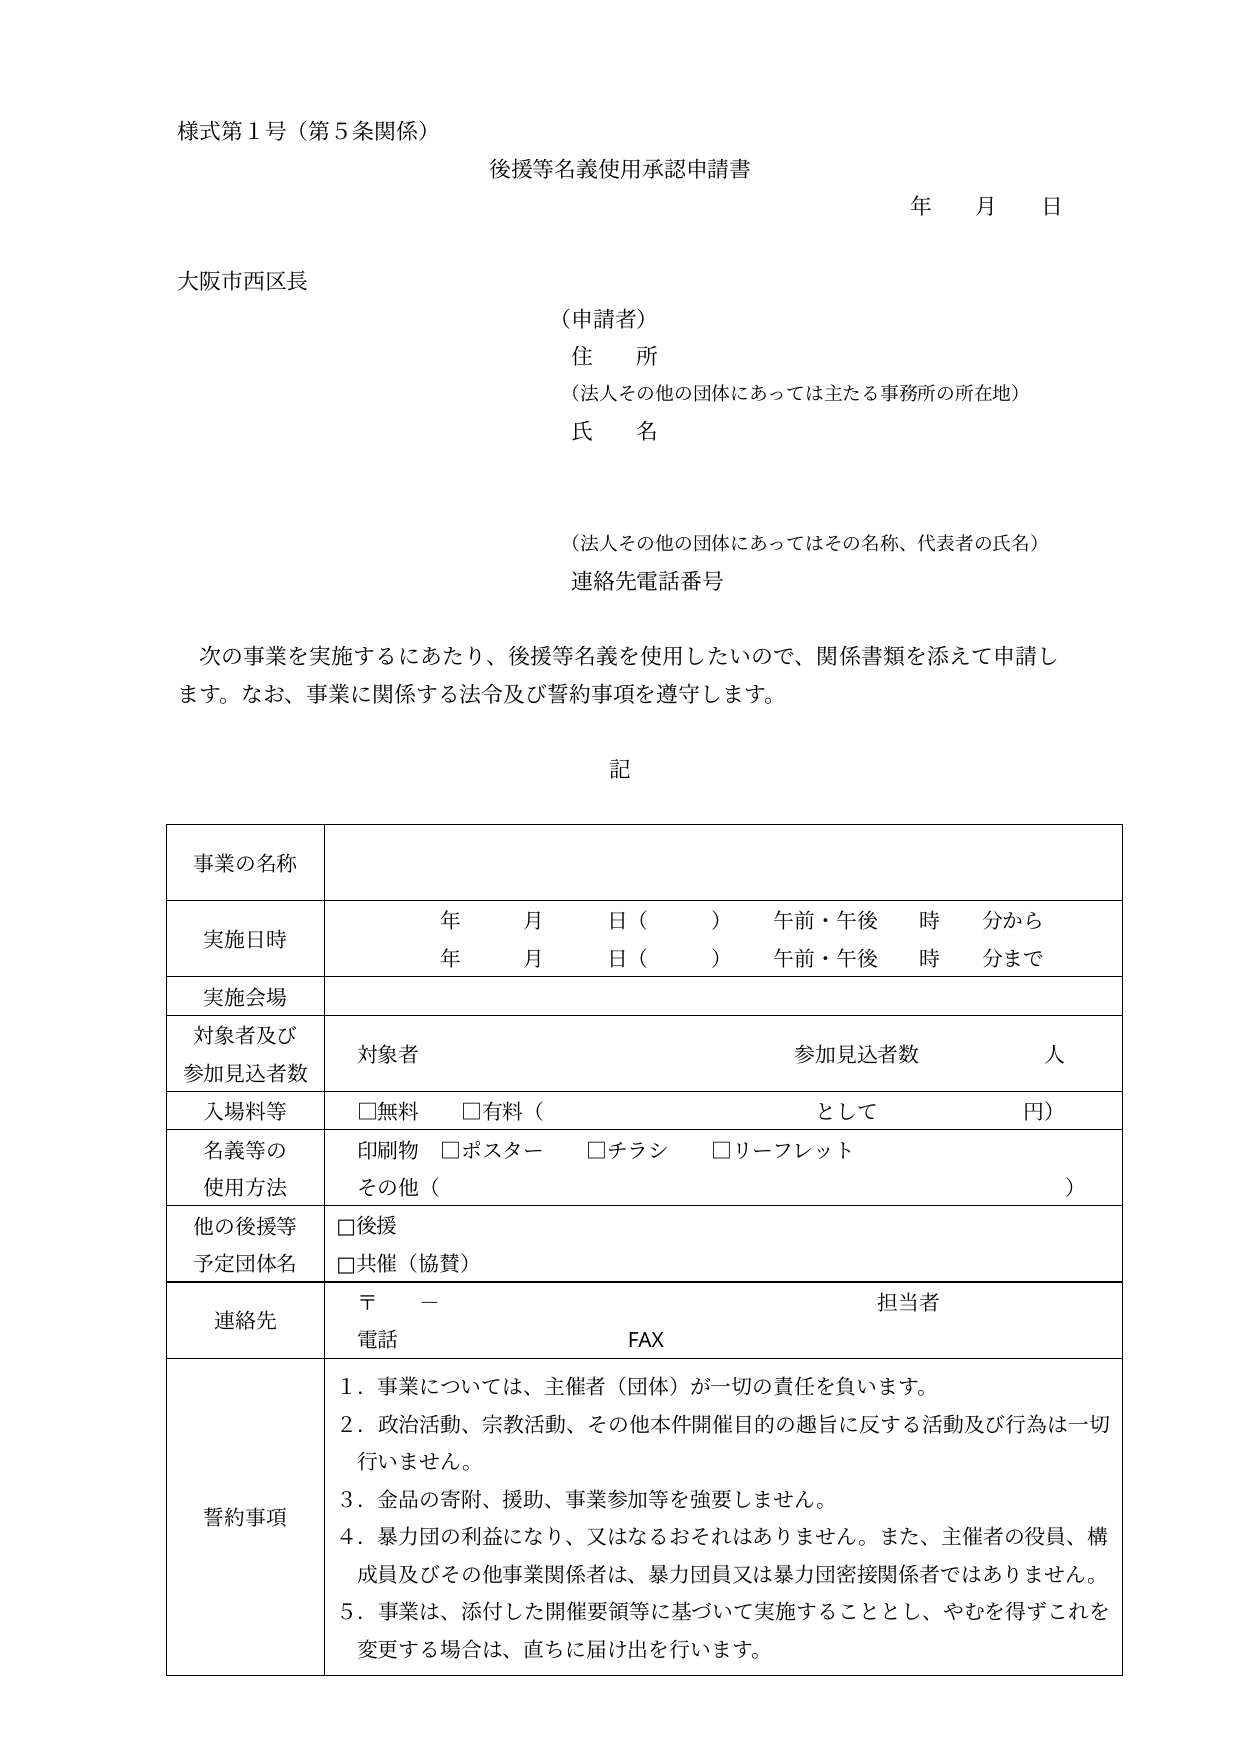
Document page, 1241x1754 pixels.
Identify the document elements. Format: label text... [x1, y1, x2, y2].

table_header 事業の名称 [167, 825, 324, 900]
table_cell □無料 □有料（ として 円） [325, 1092, 1122, 1129]
text 様式第１号（第５条関係） [177, 112, 1063, 149]
text （法人その他の団体にあってはその名称、代表者の氏名） [177, 524, 1063, 562]
table_cell １．事業については、主催者（団体）が一切の責任を負います。 ２．政治活動、宗教活動、その他本件開催目的の趣旨に反する活動及び行為は一切行いません。 ３．金品の寄附、援助、事業参加等を強要しません。 ４．暴力団の利益になり、又はなるおそれはありません。また、主催者の役員、構成員及びその他事業関係者は、暴力団員又は暴力団密接関係者ではありません。 ５．事業は、添付した開催要領等に基づいて実施することとし、やむを得ずこれを変更する場合は、直ちに届け出を行います。 [325, 1359, 1122, 1675]
text （申請者） [177, 299, 1063, 337]
table_cell 入場料等 [167, 1092, 324, 1129]
table_cell 誓約事項 [167, 1359, 324, 1675]
table_cell 実施日時 [167, 901, 324, 976]
table_cell 対象者 参加見込者数 人 [325, 1016, 1122, 1091]
table_cell 対象者及び 参加見込者数 [167, 1016, 324, 1091]
text 住 所 [177, 337, 1063, 374]
text 氏 名 [177, 412, 1063, 449]
table_cell 印刷物 □ポスター □チラシ □リーフレット その他（ ） [325, 1130, 1122, 1205]
subtitle 記 [177, 749, 1063, 787]
table_cell [325, 977, 1122, 1015]
table_cell 他の後援等 予定団体名 [167, 1206, 324, 1281]
text 連絡先電話番号 [177, 562, 1063, 599]
table_cell 年 月 日（ ） 午前・午後 時 分から 年 月 日（ ） 午前・午後 時 分まで [325, 901, 1122, 976]
text （法人その他の団体にあっては主たる事務所の所在地） [177, 374, 1063, 412]
text 年 月 日 [177, 187, 1063, 224]
table_header [325, 825, 1122, 900]
table_cell 名義等の 使用方法 [167, 1130, 324, 1205]
text 次の事業を実施するにあたり、後援等名義を使用したいので、関係書類を添えて申請します。なお、事業に関係する法令及び誓約事項を遵守します。 [177, 637, 1063, 712]
table_cell 〒 － 担当者 電話 FAX [325, 1283, 1122, 1357]
table_cell 連絡先 [167, 1283, 324, 1357]
table_cell 実施会場 [167, 977, 324, 1015]
text 大阪市西区長 [177, 262, 1063, 299]
table_cell □後援 □共催（協賛） [325, 1206, 1122, 1281]
text 後援等名義使用承認申請書 [177, 149, 1063, 187]
